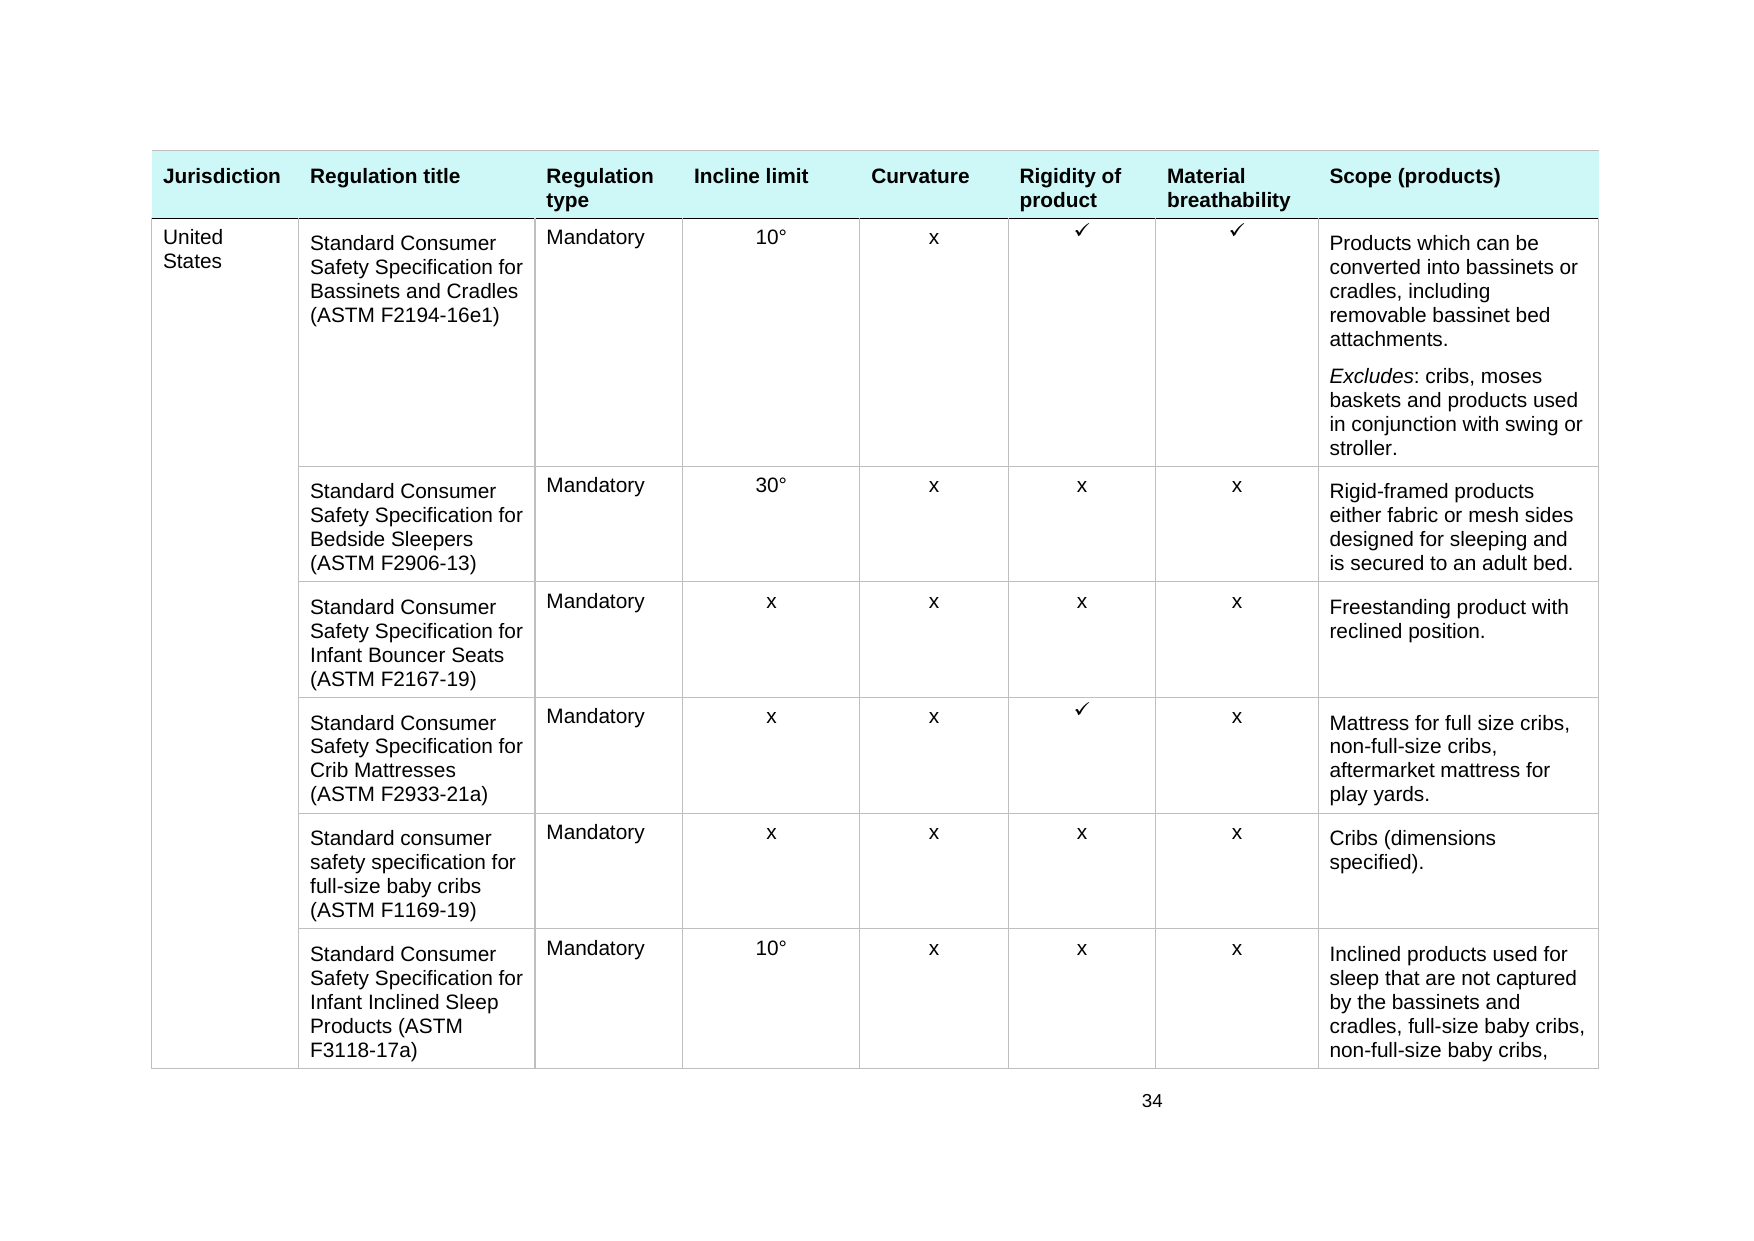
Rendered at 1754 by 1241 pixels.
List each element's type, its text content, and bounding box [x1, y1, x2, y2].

table_cell x [860, 582, 1008, 697]
table_cell x [683, 698, 859, 812]
table_cell Mandatory [536, 814, 682, 928]
table_header Jurisdiction [152, 151, 299, 218]
table_header Scope (products) [1318, 151, 1599, 218]
table_cell Mandatory [536, 929, 682, 1068]
table_cell x [1009, 929, 1155, 1068]
table_cell x [683, 582, 859, 697]
table_cell x [860, 219, 1008, 466]
table_cell Rigid-framed products either fabric or mesh sides designed for sleeping and is secured to an adult bed. [1319, 467, 1598, 581]
table_cell x [1009, 467, 1155, 581]
table_cell United States [152, 219, 298, 1068]
table_cell Standard Consumer Safety Specification for Infant Bouncer Seats (ASTM F2167-19) [299, 582, 534, 697]
table_cell x [1009, 582, 1155, 697]
table_cell 30° [683, 467, 859, 581]
table_cell [1009, 219, 1155, 466]
table_header Rigidity of product [1008, 151, 1156, 218]
table_cell x [860, 698, 1008, 812]
table_cell Cribs (dimensions specified). [1319, 814, 1598, 928]
table_cell Mandatory [536, 467, 682, 581]
table_cell [1156, 219, 1318, 466]
table_header Material breathability [1156, 151, 1318, 218]
table_cell Standard Consumer Safety Specification for Crib Mattresses (ASTM F2933-21a) [299, 698, 534, 812]
table_cell x [1156, 698, 1318, 812]
table_cell Mandatory [536, 582, 682, 697]
table_cell 10° [683, 929, 859, 1068]
table_header Curvature [860, 151, 1008, 218]
table_cell x [1156, 467, 1318, 581]
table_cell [299, 929, 534, 1068]
table_cell x [860, 467, 1008, 581]
table_cell x [683, 814, 859, 928]
table_cell x [1009, 814, 1155, 928]
table_header Incline limit [683, 151, 860, 218]
table_cell Standard Consumer Safety Specification for Bedside Sleepers (ASTM F2906-13) [299, 467, 534, 581]
table_cell x [860, 814, 1008, 928]
table_header Regulation type [535, 151, 683, 218]
table_cell Mattress for full size cribs, non-full-size cribs, aftermarket mattress for play yards. [1319, 698, 1598, 812]
table_cell Standard consumer safety specification for full-size baby cribs (ASTM F1169-19) [299, 814, 534, 928]
table_cell 10° [683, 219, 859, 466]
table_cell x [860, 929, 1008, 1068]
table_cell Products which can be converted into bassinets or cradles, including removable bassinet bed attachments. Excludes: cribs, moses baskets and products used in conjunction with swing or stroller. [1319, 219, 1598, 466]
table_header Regulation title [299, 151, 535, 218]
table_cell Standard Consumer Safety Specification for Bassinets and Cradles (ASTM F2194-16e1) [299, 219, 534, 466]
table_cell Mandatory [536, 698, 682, 812]
table_cell Mandatory [536, 219, 682, 466]
table_cell x [1156, 929, 1318, 1068]
table_cell [1009, 698, 1155, 812]
table_cell Freestanding product with reclined position. [1319, 582, 1598, 697]
table_cell x [1156, 582, 1318, 697]
table_cell x [1156, 814, 1318, 928]
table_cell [1319, 929, 1598, 1068]
